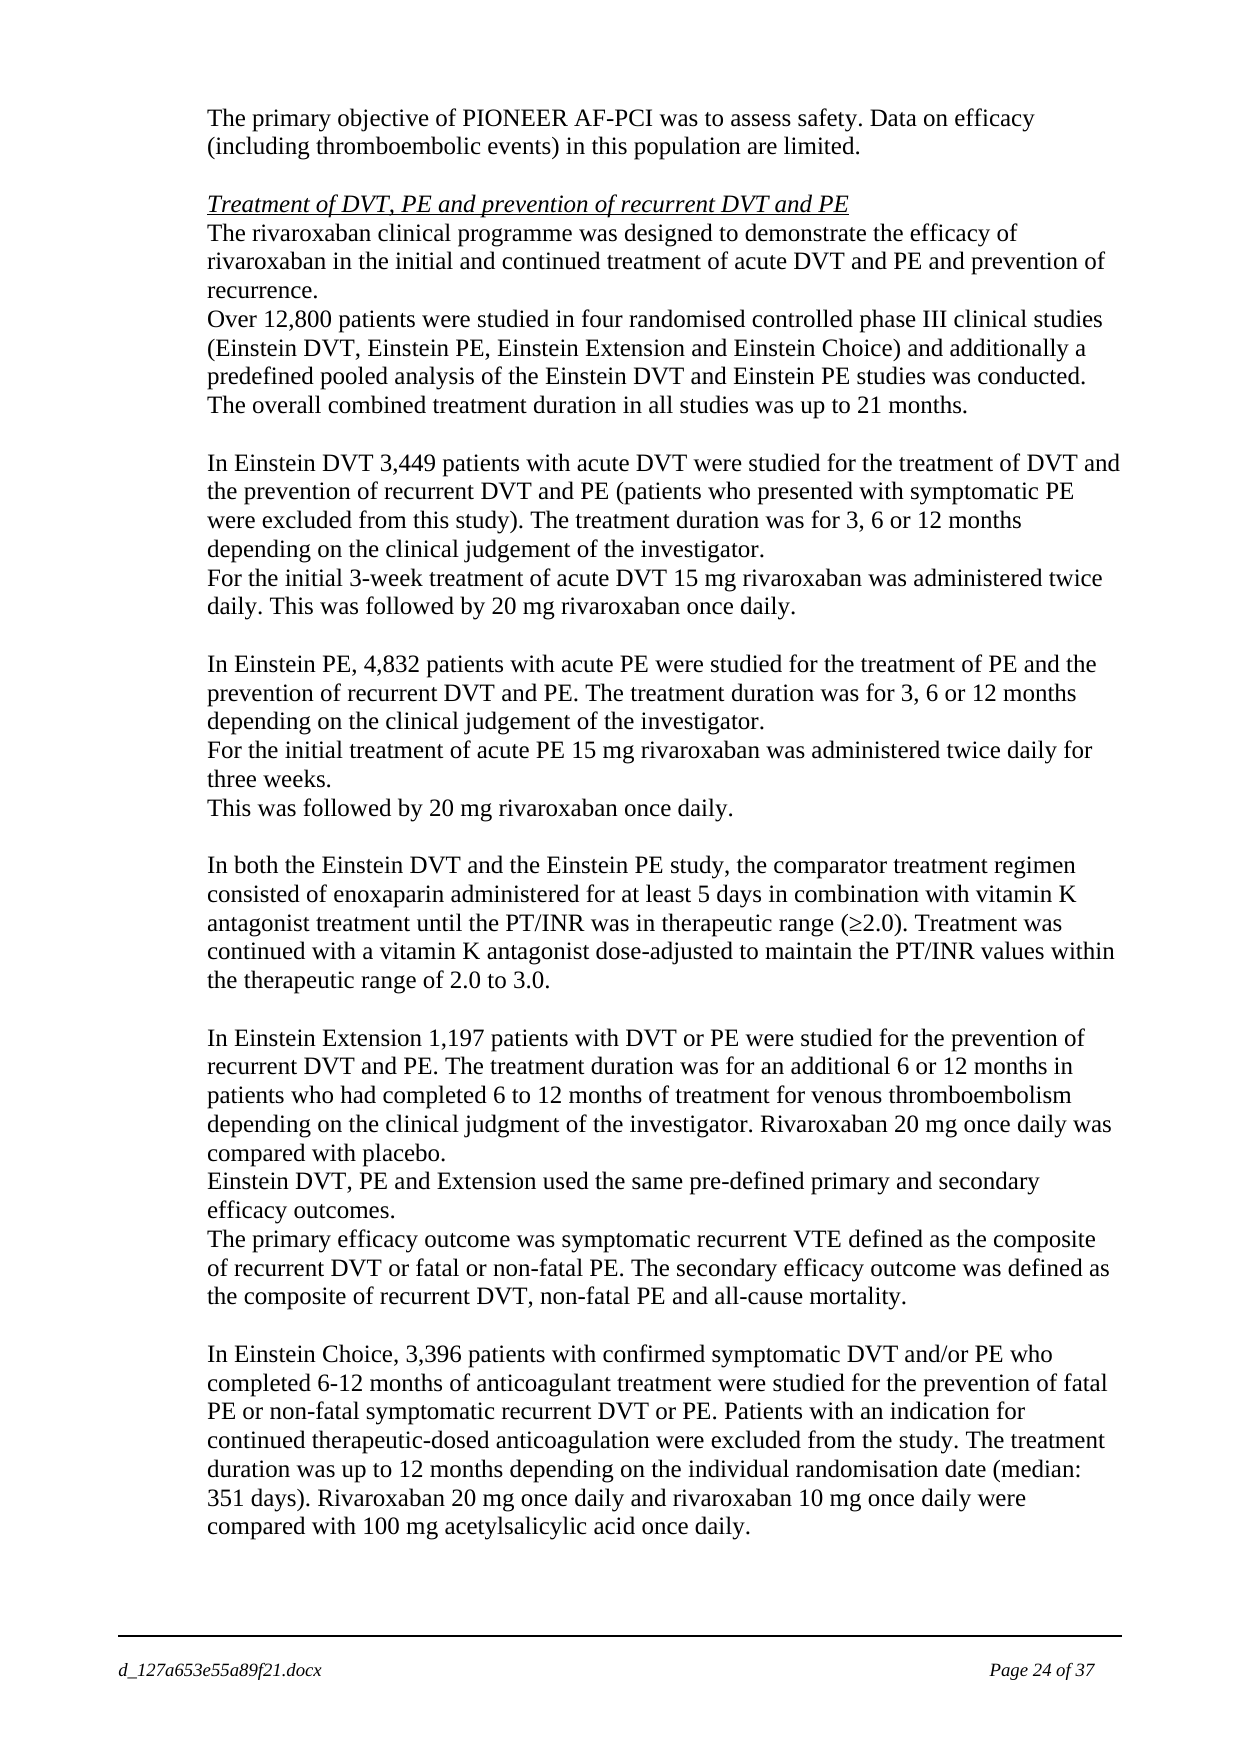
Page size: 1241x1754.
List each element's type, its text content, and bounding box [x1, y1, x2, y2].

text Einstein DVT, PE and Extension used the same pre-defined primary and secondary efficacy outcomes. [207, 1166, 1122, 1224]
text This was followed by 20 mg rivaroxaban once daily. [207, 793, 1122, 821]
text For the initial treatment of acute PE 15 mg rivaroxaban was administered twice daily for three weeks. [207, 735, 1122, 793]
text Treatment of DVT, PE and prevention of recurrent DVT and PE [207, 189, 1122, 218]
text In Einstein Choice, 3,396 patients with confirmed symptomatic DVT and/or PE who completed 6-12 months of anticoagulant treatment were studied for the prevention of fatal PE or non-fatal symptomatic recurrent DVT or PE. Patients with an indication for continued therapeutic-dosed anticoagulation were excluded from the study. The treatment duration was up to 12 months depending on the individual randomisation date (median: 351 days). Rivaroxaban 20 mg once daily and rivaroxaban 10 mg once daily were compared with 100 mg acetylsalicylic acid once daily. [207, 1339, 1122, 1540]
text The primary objective of PIONEER AF-PCI was to assess safety. Data on efficacy (including thromboembolic events) in this population are limited. [207, 103, 1122, 160]
text In Einstein PE, 4,832 patients with acute PE were studied for the treatment of PE and the prevention of recurrent DVT and PE. The treatment duration was for 3, 6 or 12 months depending on the clinical judgement of the investigator. [207, 649, 1122, 735]
text In Einstein DVT 3,449 patients with acute DVT were studied for the treatment of DVT and the prevention of recurrent DVT and PE (patients who presented with symptomatic PE were excluded from this study). The treatment duration was for 3, 6 or 12 months depending on the clinical judgement of the investigator. [207, 448, 1122, 563]
text In both the Einstein DVT and the Einstein PE study, the comparator treatment regimen consisted of enoxaparin administered for at least 5 days in combination with vitamin K antagonist treatment until the PT/INR was in therapeutic range (≥2.0). Treatment was continued with a vitamin K antagonist dose-adjusted to maintain the PT/INR values within the therapeutic range of 2.0 to 3.0. [207, 850, 1122, 994]
text The rivaroxaban clinical programme was designed to demonstrate the efficacy of rivaroxaban in the initial and continued treatment of acute DVT and PE and prevention of recurrence. [207, 218, 1122, 304]
text In Einstein Extension 1,197 patients with DVT or PE were studied for the prevention of recurrent DVT and PE. The treatment duration was for an additional 6 or 12 months in patients who had completed 6 to 12 months of treatment for venous thromboembolism depending on the clinical judgment of the investigator. Rivaroxaban 20 mg once daily was compared with placebo. [207, 1023, 1122, 1166]
text The primary efficacy outcome was symptomatic recurrent VTE defined as the composite of recurrent DVT or fatal or non-fatal PE. The secondary efficacy outcome was defined as the composite of recurrent DVT, non-fatal PE and all-cause mortality. [207, 1224, 1122, 1310]
text For the initial 3-week treatment of acute DVT 15 mg rivaroxaban was administered twice daily. This was followed by 20 mg rivaroxaban once daily. [207, 563, 1122, 620]
text Over 12,800 patients were studied in four randomised controlled phase III clinical studies (Einstein DVT, Einstein PE, Einstein Extension and Einstein Choice) and additionally a predefined pooled analysis of the Einstein DVT and Einstein PE studies was conducted. The overall combined treatment duration in all studies was up to 21 months. [207, 304, 1122, 419]
